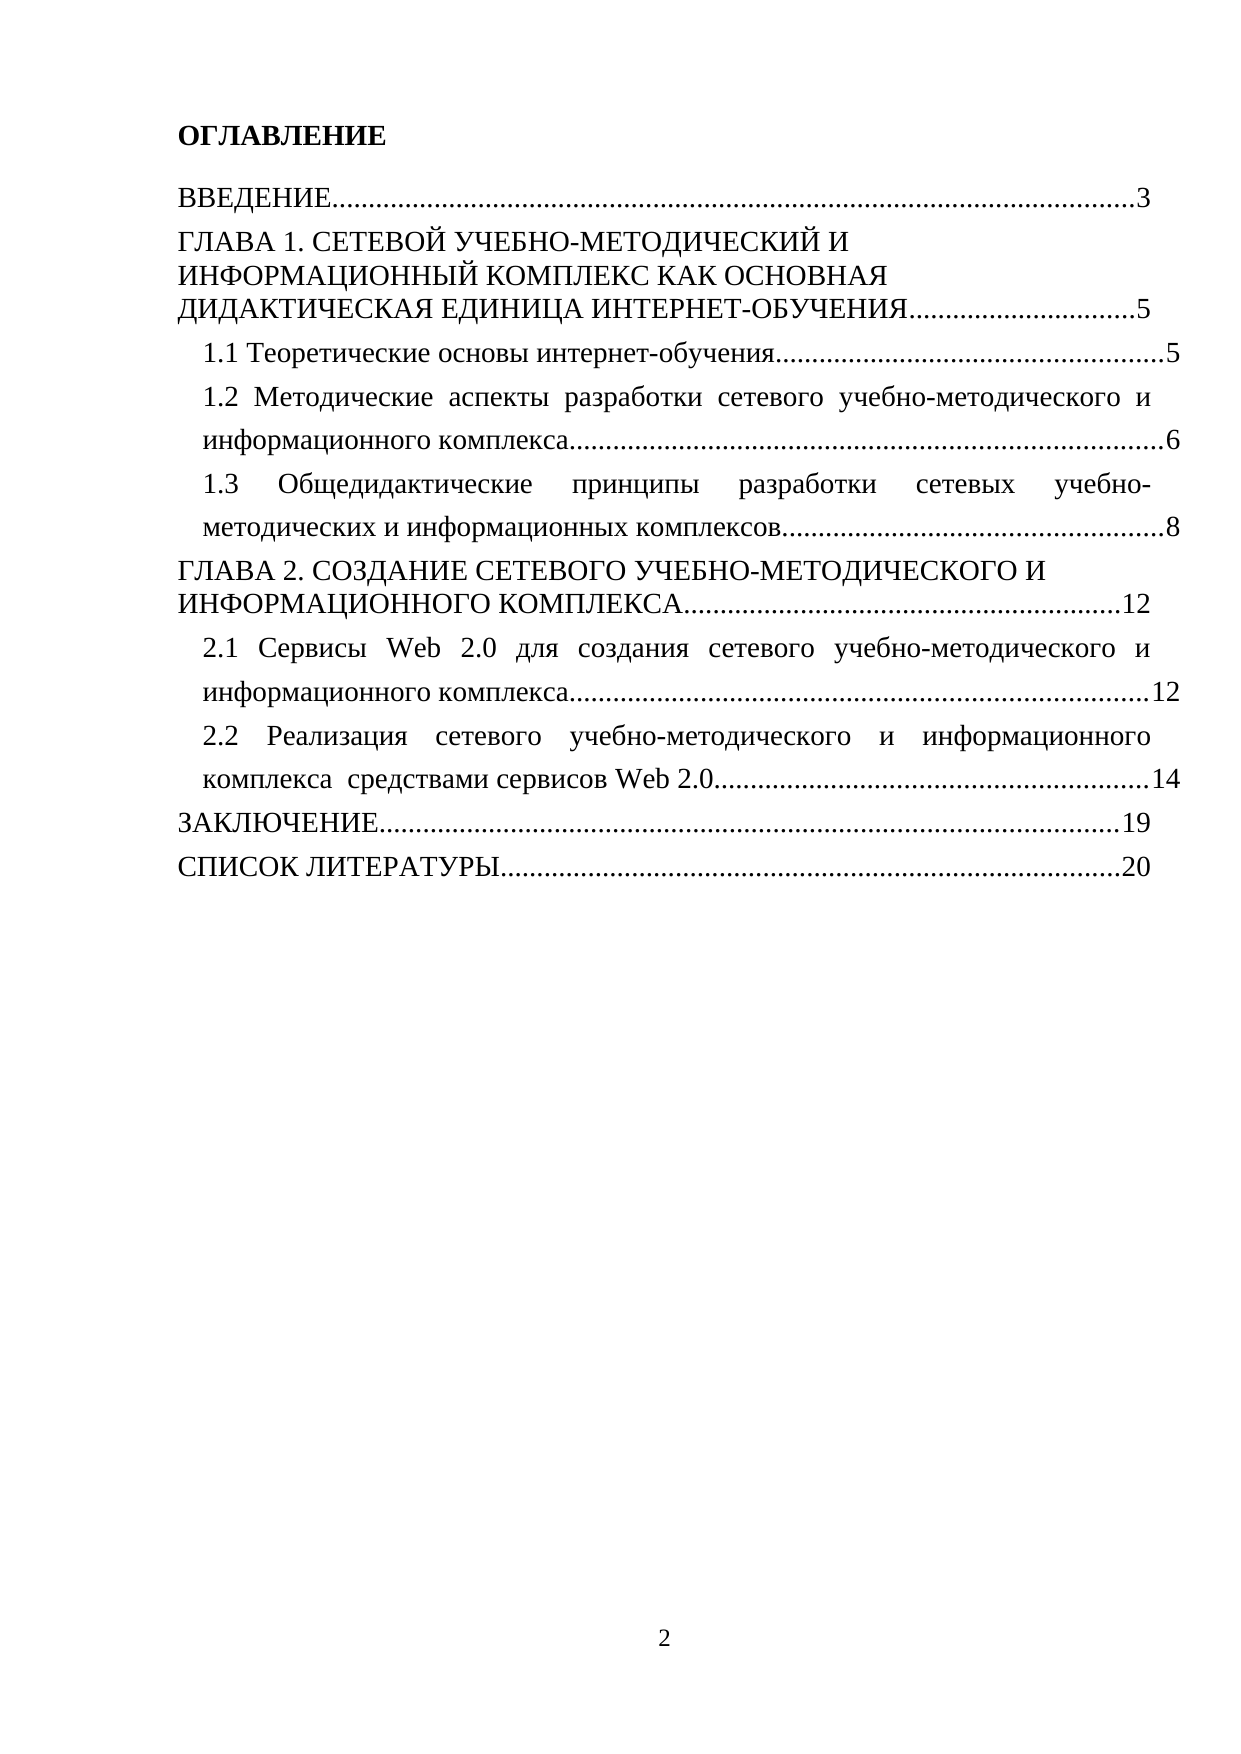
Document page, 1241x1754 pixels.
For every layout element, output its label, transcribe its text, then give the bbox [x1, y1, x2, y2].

text ВВЕДЕНИЕ 3 [177, 180, 1152, 214]
text 1.1 Теоретические основы интернет-обучения 5 [202, 335, 1152, 369]
text 1.3 Общедидактические принципы разработки сетевых учебно-методических и информационных комплексов 8 [202, 466, 1152, 543]
text 1.2 Методические аспекты разработки сетевого учебно-методического и информационного комплекса 6 [202, 379, 1152, 456]
text ОГЛАВЛЕНИЕ [177, 118, 1152, 152]
text ГЛАВА 1. СЕТЕВОЙ УЧЕБНО-МЕТОДИЧЕСКИЙ И ИНФОРМАЦИОННЫЙ КОМПЛЕКС КАК ОСНОВНАЯ ДИДАКТИЧЕСКАЯ ЕДИНИЦА ИНТЕРНЕТ-ОБУЧЕНИЯ 5 [177, 224, 1152, 325]
text 2.1 Сервисы Web 2.0 для создания сетевого учебно-методического и информационного комплекса 12 [202, 631, 1152, 708]
text ЗАКЛЮЧЕНИЕ 19 [177, 805, 1152, 838]
text 2.2 Реализация сетевого учебно-методического и информационного комплекса средствами сервисов Web 2.0 14 [202, 718, 1152, 795]
text ГЛАВА 2. СОЗДАНИЕ СЕТЕВОГО УЧЕБНО-МЕТОДИЧЕСКОГО И ИНФОРМАЦИОННОГО КОМПЛЕКСА 12 [177, 553, 1152, 620]
text СПИСОК ЛИТЕРАТУРЫ 20 [177, 849, 1152, 882]
